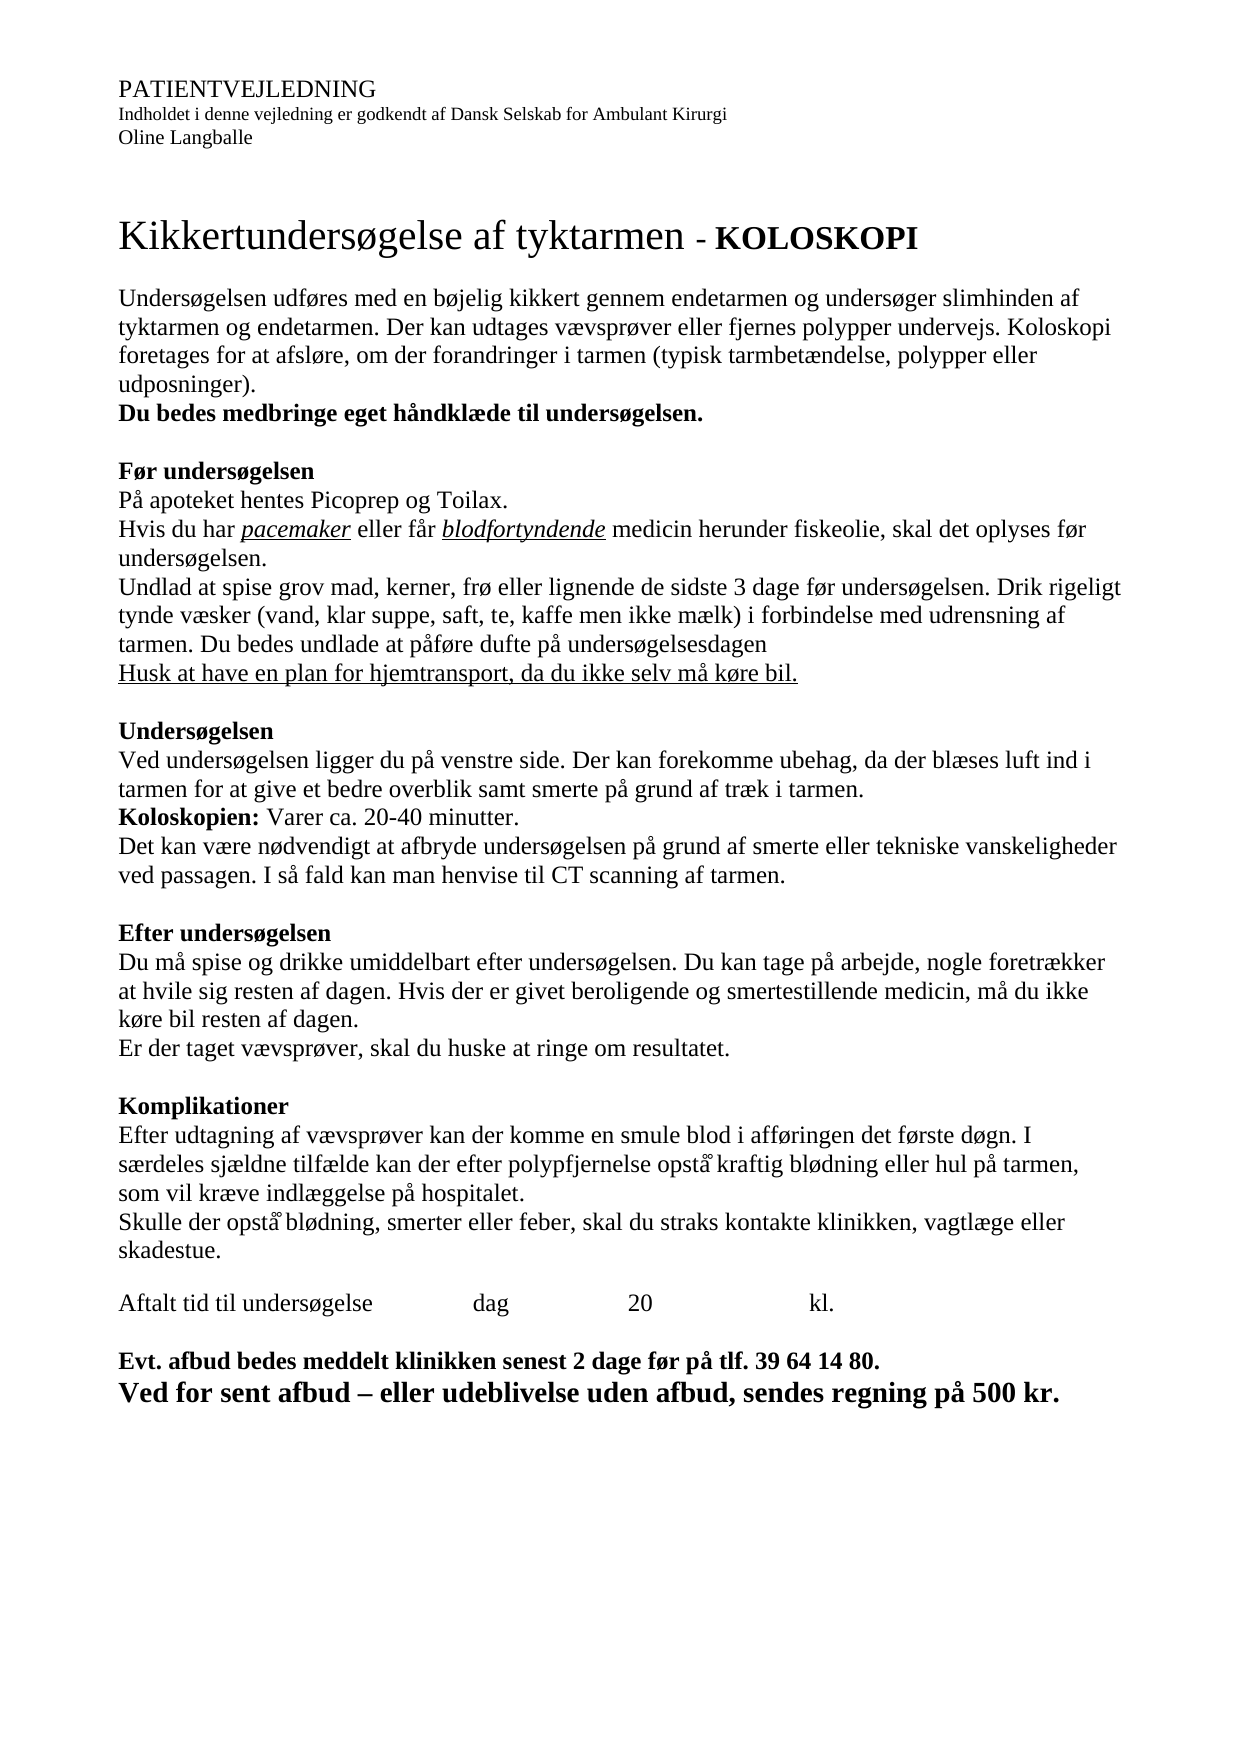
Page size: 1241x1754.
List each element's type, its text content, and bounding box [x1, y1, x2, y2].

text Skulle der opstå̊ blødning, smerter eller feber, skal du straks kontakte klinikken, vagtlæge eller skadestue. [118, 1207, 1122, 1264]
text Undersøgelsen udføres med en bøjelig kikkert gennem endetarmen og undersøger slimhinden af tyktarmen og endetarmen. Der kan udtages vævsprøver eller fjernes polypper undervejs. Koloskopi foretages for at afsløre, om der forandringer i tarmen (typisk tarmbetændelse, polypper eller udposninger). [118, 283, 1122, 398]
text Efter undersøgelsen [118, 918, 1122, 947]
text Ved undersøgelsen ligger du på venstre side. Der kan forekomme ubehag, da der blæses luft ind i tarmen for at give et bedre overblik samt smerte på grund af træk i tarmen. Koloskopien: Varer ca. 20-40 minutter. [118, 745, 1122, 831]
text Aftalt tid til undersøgelse dag 20 kl. [118, 1288, 1122, 1317]
text Komplikationer [118, 1091, 1122, 1120]
text Ved for sent afbud – eller udeblivelse uden afbud, sendes regning på 500 kr. [118, 1375, 1122, 1409]
text Du må spise og drikke umiddelbart efter undersøgelsen. Du kan tage på arbejde, nogle foretrækker at hvile sig resten af dagen. Hvis der er givet beroligende og smertestillende medicin, må du ikke køre bil resten af dagen. Er der taget vævsprøver, skal du huske at ringe om resultatet. [118, 947, 1122, 1062]
text Kikkertundersøgelse af tyktarmen - KOLOSKOPI [118, 210, 1122, 258]
text Hvis du har pacemaker eller får blodfortyndende medicin herunder fiskeolie, skal det oplyses før undersøgelsen. [118, 514, 1122, 571]
text Du bedes medbringe eget håndklæde til undersøgelsen. [118, 398, 1122, 427]
text Undersøgelsen [118, 716, 1122, 745]
text Undlad at spise grov mad, kerner, frø eller lignende de sidste 3 dage før undersøgelsen. Drik rigeligt tynde væsker (vand, klar suppe, saft, te, kaffe men ikke mælk) i forbindelse med udrensning af tarmen. Du bedes undlade at påføre dufte på undersøgelsesdagen [118, 572, 1122, 658]
text Før undersøgelsen [118, 456, 1122, 485]
text Efter udtagning af vævsprøver kan der komme en smule blod i afføringen det første døgn. I særdeles sjældne tilfælde kan der efter polypfjernelse opstå̊ kraftig blødning eller hul på tarmen, som vil kræve indlæggelse på hospitalet. [118, 1120, 1122, 1206]
text Evt. afbud bedes meddelt klinikken senest 2 dage før på tlf. 39 64 14 80. [118, 1346, 1122, 1375]
text På apoteket hentes Picoprep og Toilax. [118, 485, 1122, 514]
text Det kan være nødvendigt at afbryde undersøgelsen på grund af smerte eller tekniske vanskeligheder ved passagen. I så fald kan man henvise til CT scanning af tarmen. [118, 831, 1122, 889]
text Husk at have en plan for hjemtransport, da du ikke selv må køre bil. [118, 658, 1122, 687]
